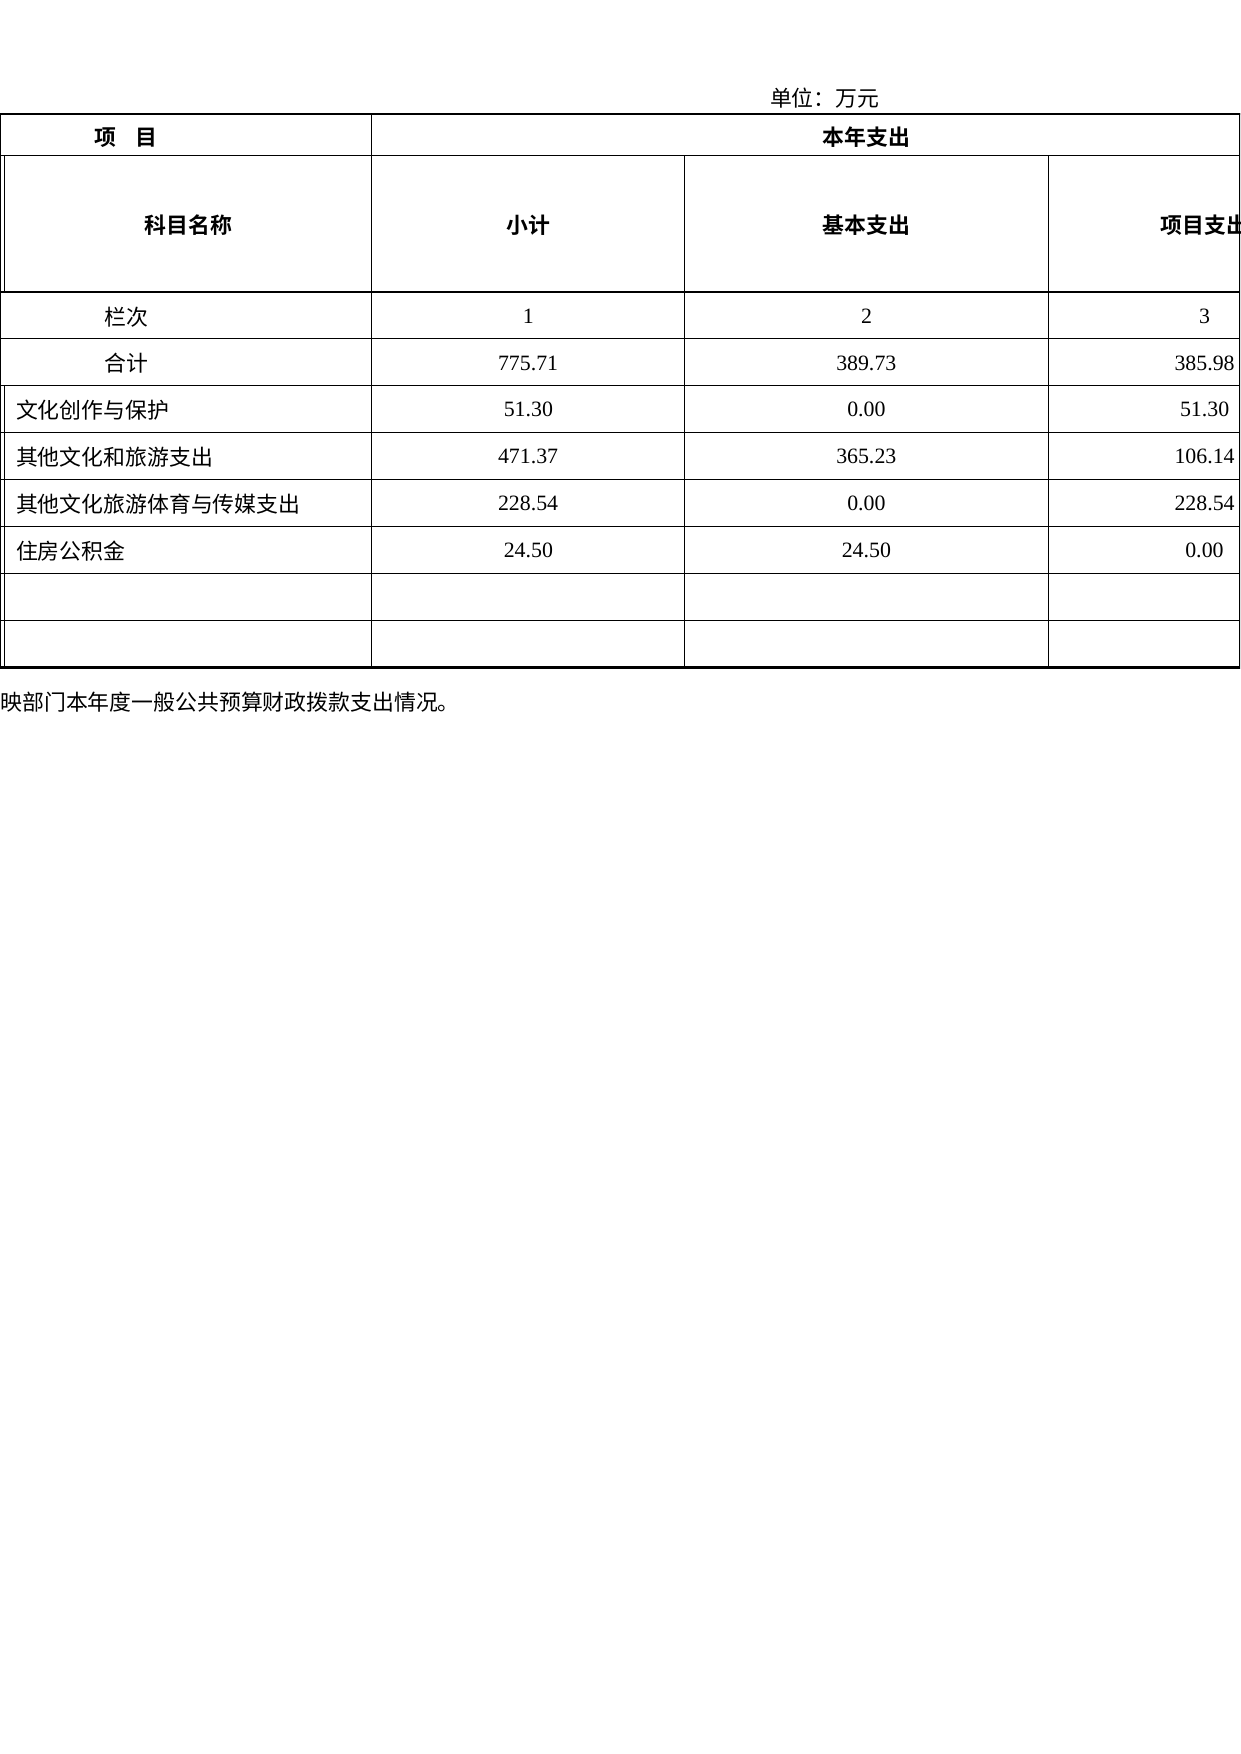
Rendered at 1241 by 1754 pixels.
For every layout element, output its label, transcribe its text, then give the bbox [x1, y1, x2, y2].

table_cell [1049, 621, 1239, 666]
table_cell 365.23 [685, 433, 1048, 479]
table_cell 科目名称 [5, 156, 371, 291]
table_cell 228.54 [372, 480, 684, 526]
table_cell 51.30 [1049, 386, 1239, 432]
table_cell 3 [1049, 293, 1239, 338]
table_cell 228.54 [1049, 480, 1239, 526]
table_cell 基本支出 [685, 156, 1048, 291]
table_cell 合计 [1, 339, 371, 385]
table_cell 其他文化和旅游支出 [5, 433, 371, 479]
table_cell [372, 574, 684, 619]
table_cell [5, 574, 371, 619]
table_header 本年支出 [372, 115, 1239, 155]
table_header 项 目 [1, 115, 371, 155]
table_cell 106.14 [1049, 433, 1239, 479]
table_cell 24.50 [685, 527, 1048, 573]
table_cell [1049, 574, 1239, 619]
table_cell 775.71 [372, 339, 684, 385]
table_cell 24.50 [372, 527, 684, 573]
table_cell 0.00 [685, 386, 1048, 432]
table_cell 1 [372, 293, 684, 338]
table_cell 小计 [372, 156, 684, 291]
table_cell 项目支出 [1049, 156, 1239, 291]
table_cell 注：本表反映部门本年度一般公共预算财政拨款支出情况。 [0, 669, 1240, 733]
text 单位：万元 [75, 81, 1165, 113]
table_cell 0.00 [1049, 527, 1239, 573]
table_cell 住房公积金 [5, 527, 371, 573]
table_cell [372, 621, 684, 666]
table_cell 文化创作与保护 [5, 386, 371, 432]
table_cell 0.00 [685, 480, 1048, 526]
table_cell 其他文化旅游体育与传媒支出 [5, 480, 371, 526]
table_cell [685, 574, 1048, 619]
table_cell 385.98 [1049, 339, 1239, 385]
table_cell 栏次 [1, 293, 371, 338]
table_cell 51.30 [372, 386, 684, 432]
table_cell 2 [685, 293, 1048, 338]
table_cell [685, 621, 1048, 666]
table_cell [5, 621, 371, 666]
table_cell 471.37 [372, 433, 684, 479]
table_cell 389.73 [685, 339, 1048, 385]
